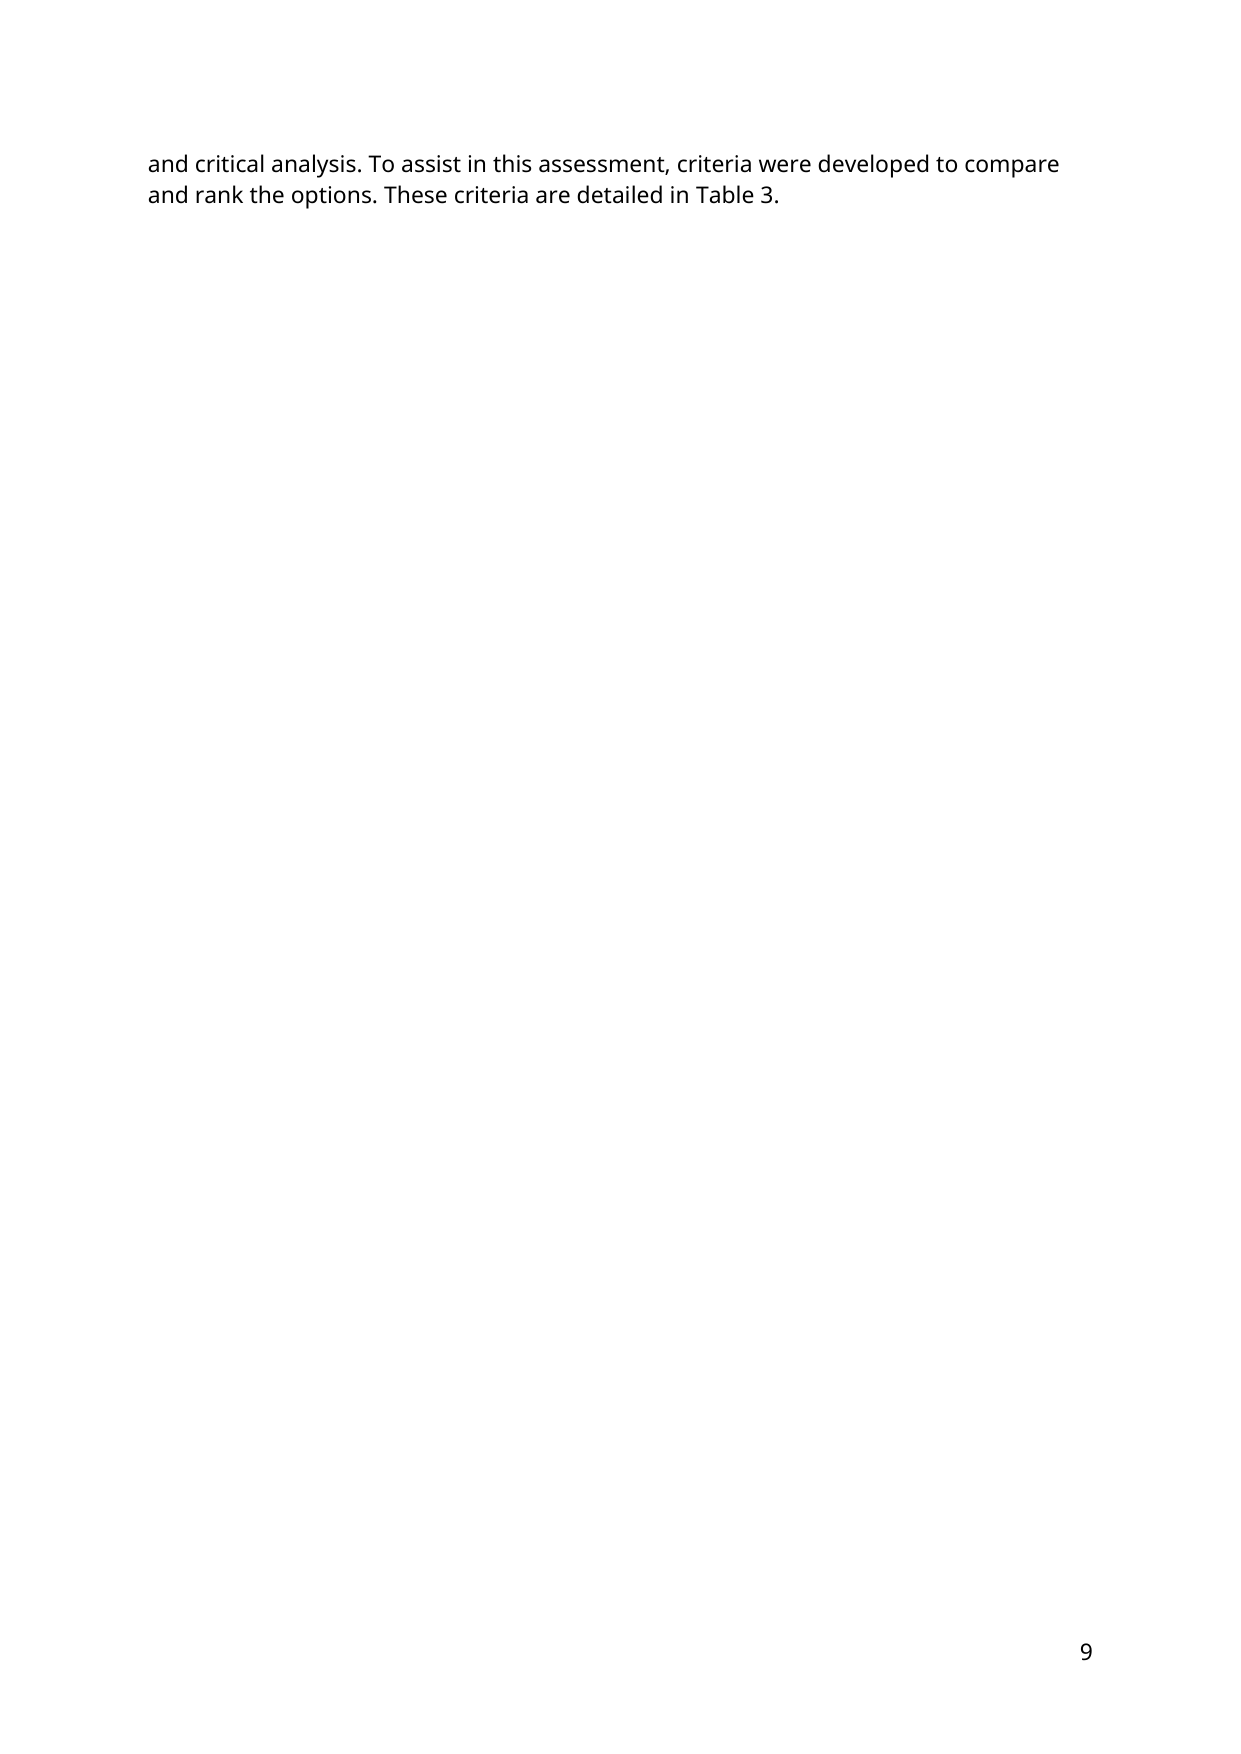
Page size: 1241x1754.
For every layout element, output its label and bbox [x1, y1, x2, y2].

text [148, 148, 1092, 210]
